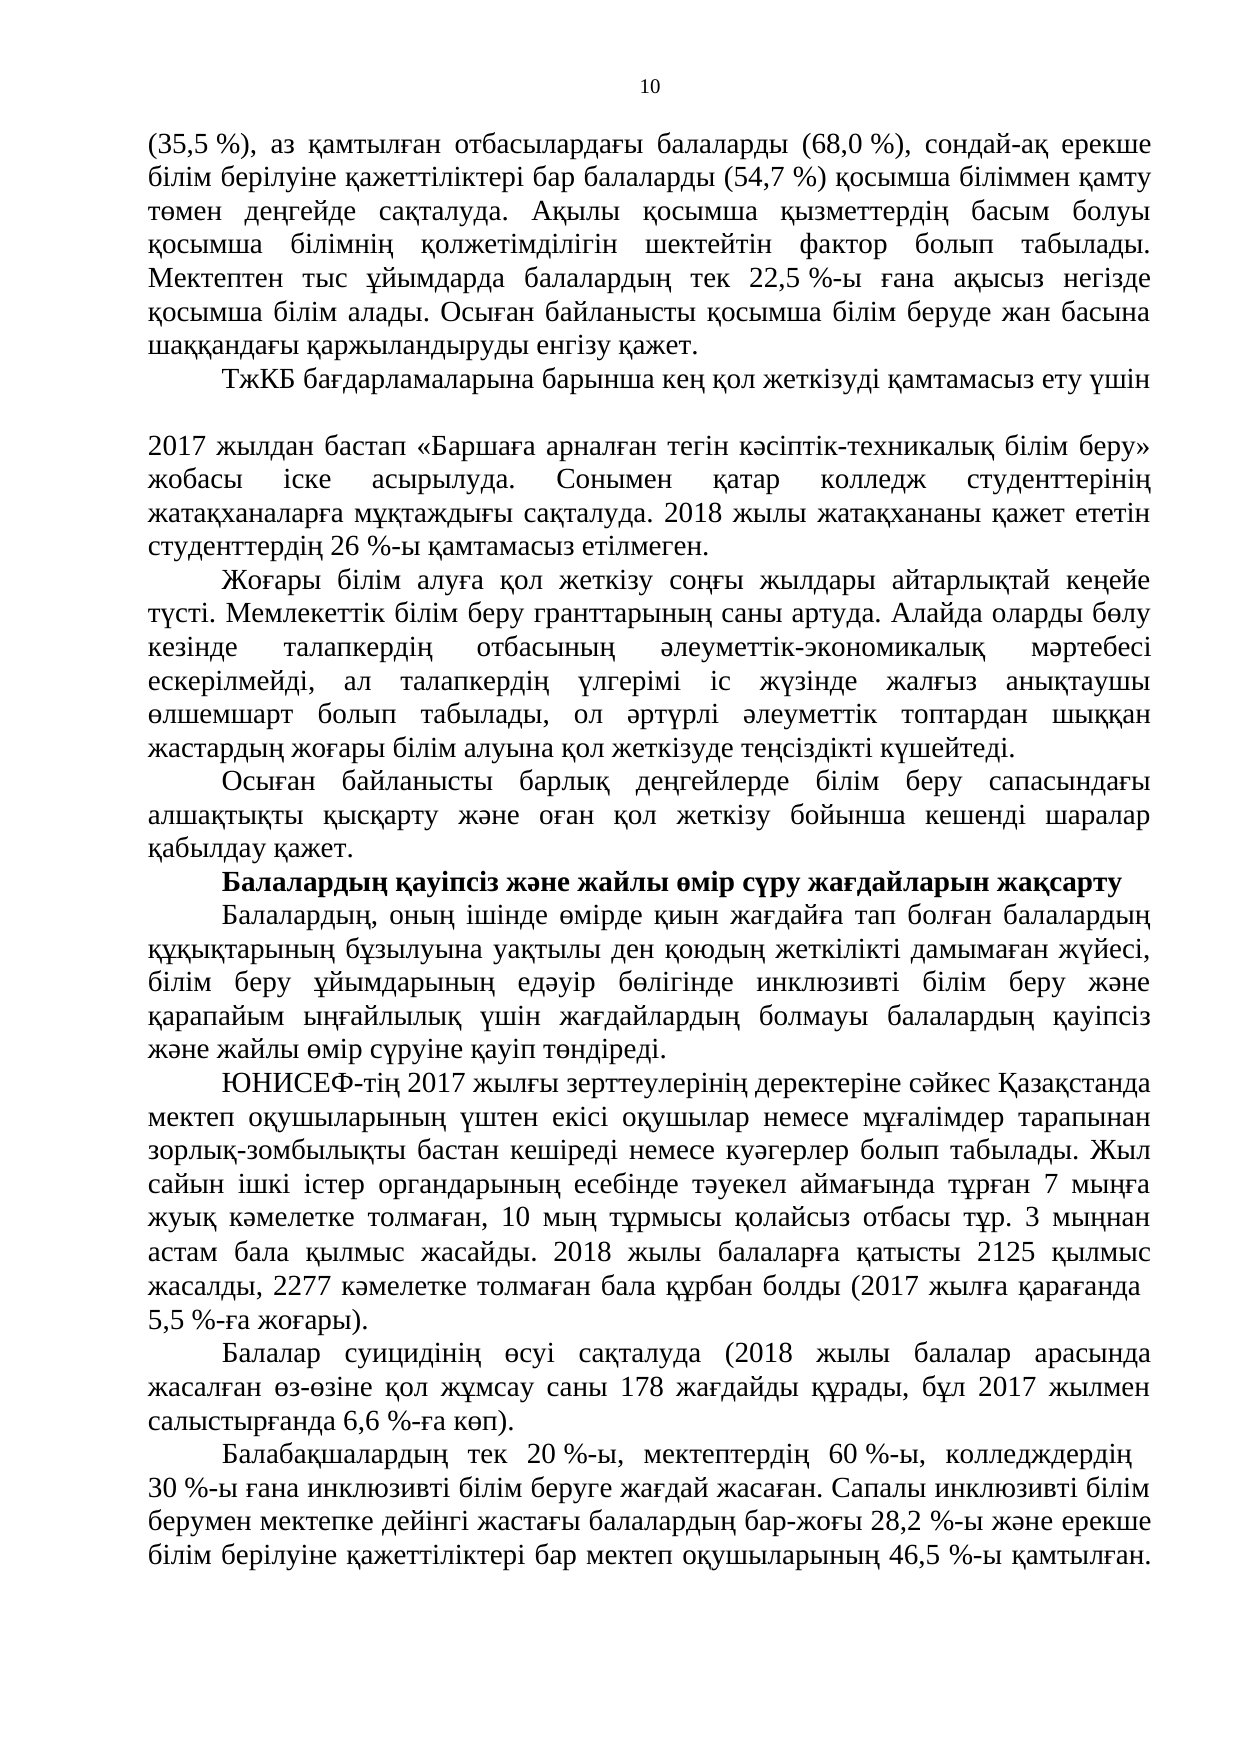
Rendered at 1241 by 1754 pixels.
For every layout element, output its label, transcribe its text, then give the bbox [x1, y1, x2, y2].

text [148, 126, 1152, 361]
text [148, 1436, 1152, 1570]
text Осыған байланысты барлық деңгейлерде білім беру сапасындағы алшақтықты қысқарту және оған қол жеткізу бойынша кешенді шаралар қабылдау қажет. [148, 763, 1152, 864]
text Балалар суицидінің өсуі сақталуда (2018 жылы балалар арасында жасалған өз-өзіне қол жұмсау саны 178 жағдайды құрады, бұл 2017 жылмен салыстырғанда 6,6 %-ға көп). [148, 1336, 1152, 1436]
text Жоғары білім алуға қол жеткізу соңғы жылдары айтарлықтай кеңейе түсті. Мемлекеттік білім беру гранттарының саны артуда. Алайда оларды бөлу кезінде талапкердің отбасының әлеуметтік-экономикалық мәртебесі ескерілмейді, ал талапкердің үлгерімі іс жүзінде жалғыз анықтаушы өлшемшарт болып табылады, ол әртүрлі әлеуметтік топтардан шыққан жастардың жоғары білім алуына қол жеткізуде теңсіздікті күшейтеді. [148, 562, 1152, 763]
text Балалардың қауіпсіз және жайлы өмір сүру жағдайларын жақсарту [148, 864, 1152, 897]
text ЮНИСЕФ-тің 2017 жылғы зерттеулерінің деректеріне сәйкес Қазақстанда мектеп оқушыларының үштен екісі оқушылар немесе мұғалімдер тарапынан зорлық-зомбылықты бастан кешіреді немесе куәгерлер болып табылады. Жыл сайын ішкі істер органдарының есебінде тәуекел аймағында тұрған 7 мыңға жуық кәмелетке толмаған, 10 мың тұрмысы қолайсыз отбасы тұр. 3 мыңнан астам бала қылмыс жасайды. 2018 жылы балаларға қатысты 2125 қылмыс жасалды, 2277 кәмелетке толмаған бала құрбан болды (2017 жылға қарағанда 5,5 %-ға жоғары). [148, 1065, 1152, 1336]
text Балалардың, оның ішінде өмірде қиын жағдайға тап болған балалардың құқықтарының бұзылуына уақтылы ден қоюдың жеткілікті дамымаған жүйесі, білім беру ұйымдарының едәуір бөлігінде инклюзивті білім беру және қарапайым ыңғайлылық үшін жағдайлардың болмауы балалардың қауіпсіз және жайлы өмір сүруіне қауіп төндіреді. [148, 897, 1152, 1065]
text ТжКБ бағдарламаларына барынша кең қол жеткізуді қамтамасыз ету үшін 2017 жылдан бастап «Баршаға арналған тегін кәсіптік-техникалық білім беру» жобасы іске асырылуда. Сонымен қатар колледж студенттерінің жатақханаларға мұқтаждығы сақталуда. 2018 жылы жатақхананы қажет ететін студенттердің 26 %-ы қамтамасыз етілмеген. [148, 361, 1152, 562]
